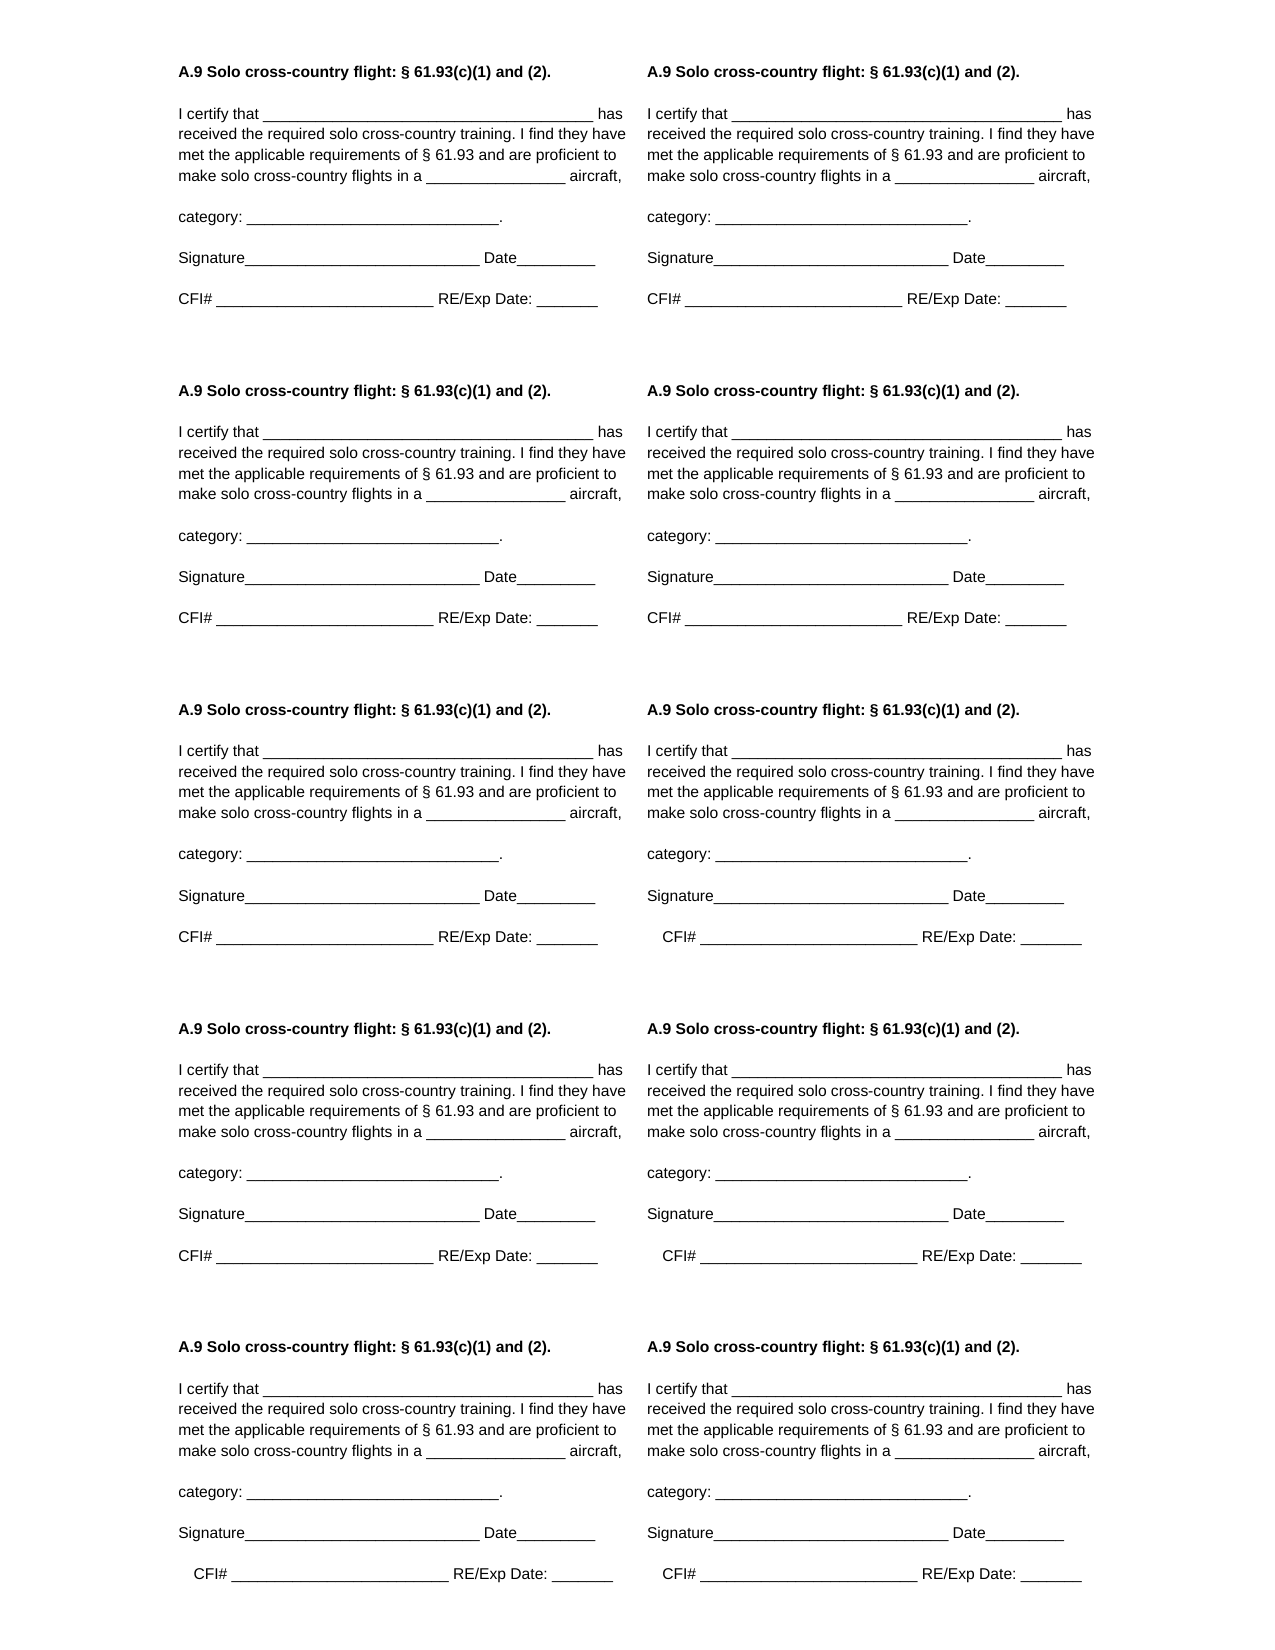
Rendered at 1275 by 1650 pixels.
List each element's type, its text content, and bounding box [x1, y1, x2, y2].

table_header A.9 Solo cross-country flight: § 61.93(c)(1) and (2). I certify that ______________________________________ has received the required solo cross-country training. I find they have met the applicable requirements of § 61.93 and are proficient to make solo cross-country flights in a ________________ aircraft, category: _____________________________. Signature___________________________ Date_________ CFI# _________________________ RE/Exp Date: _______ [178, 1313, 628, 1612]
table_header A.9 Solo cross-country flight: § 61.93(c)(1) and (2). I certify that ______________________________________ has received the required solo cross-country training. I find they have met the applicable requirements of § 61.93 and are proficient to make solo cross-country flights in a ________________ aircraft, category: _____________________________. Signature___________________________ Date_________ CFI# _________________________ RE/Exp Date: _______ [178, 994, 628, 1294]
table_header A.9 Solo cross-country flight: § 61.93(c)(1) and (2). I certify that ______________________________________ has received the required solo cross-country training. I find they have met the applicable requirements of § 61.93 and are proficient to make solo cross-country flights in a ________________ aircraft, category: _____________________________. Signature___________________________ Date_________ CFI# _________________________ RE/Exp Date: _______ [178, 356, 628, 656]
table_header A.9 Solo cross-country flight: § 61.93(c)(1) and (2). I certify that ______________________________________ has received the required solo cross-country training. I find they have met the applicable requirements of § 61.93 and are proficient to make solo cross-country flights in a ________________ aircraft, category: _____________________________. Signature___________________________ Date_________ CFI# _________________________ RE/Exp Date: _______ [178, 675, 628, 975]
table_header A.9 Solo cross-country flight: § 61.93(c)(1) and (2). I certify that ______________________________________ has received the required solo cross-country training. I find they have met the applicable requirements of § 61.93 and are proficient to make solo cross-country flights in a ________________ aircraft, category: _____________________________. Signature___________________________ Date_________ CFI# _________________________ RE/Exp Date: _______ [647, 38, 1097, 337]
table_header A.9 Solo cross-country flight: § 61.93(c)(1) and (2). I certify that ______________________________________ has received the required solo cross-country training. I find they have met the applicable requirements of § 61.93 and are proficient to make solo cross-country flights in a ________________ aircraft, category: _____________________________. Signature___________________________ Date_________ CFI# _________________________ RE/Exp Date: _______ [647, 356, 1097, 656]
table_header A.9 Solo cross-country flight: § 61.93(c)(1) and (2). I certify that ______________________________________ has received the required solo cross-country training. I find they have met the applicable requirements of § 61.93 and are proficient to make solo cross-country flights in a ________________ aircraft, category: _____________________________. Signature___________________________ Date_________ CFI# _________________________ RE/Exp Date: _______ [647, 994, 1097, 1294]
table_header A.9 Solo cross-country flight: § 61.93(c)(1) and (2). I certify that ______________________________________ has received the required solo cross-country training. I find they have met the applicable requirements of § 61.93 and are proficient to make solo cross-country flights in a ________________ aircraft, category: _____________________________. Signature___________________________ Date_________ CFI# _________________________ RE/Exp Date: _______ [647, 675, 1097, 975]
table_header A.9 Solo cross-country flight: § 61.93(c)(1) and (2). I certify that ______________________________________ has received the required solo cross-country training. I find they have met the applicable requirements of § 61.93 and are proficient to make solo cross-country flights in a ________________ aircraft, category: _____________________________. Signature___________________________ Date_________ CFI# _________________________ RE/Exp Date: _______ [178, 38, 628, 337]
table_header A.9 Solo cross-country flight: § 61.93(c)(1) and (2). I certify that ______________________________________ has received the required solo cross-country training. I find they have met the applicable requirements of § 61.93 and are proficient to make solo cross-country flights in a ________________ aircraft, category: _____________________________. Signature___________________________ Date_________ CFI# _________________________ RE/Exp Date: _______ [647, 1313, 1097, 1612]
